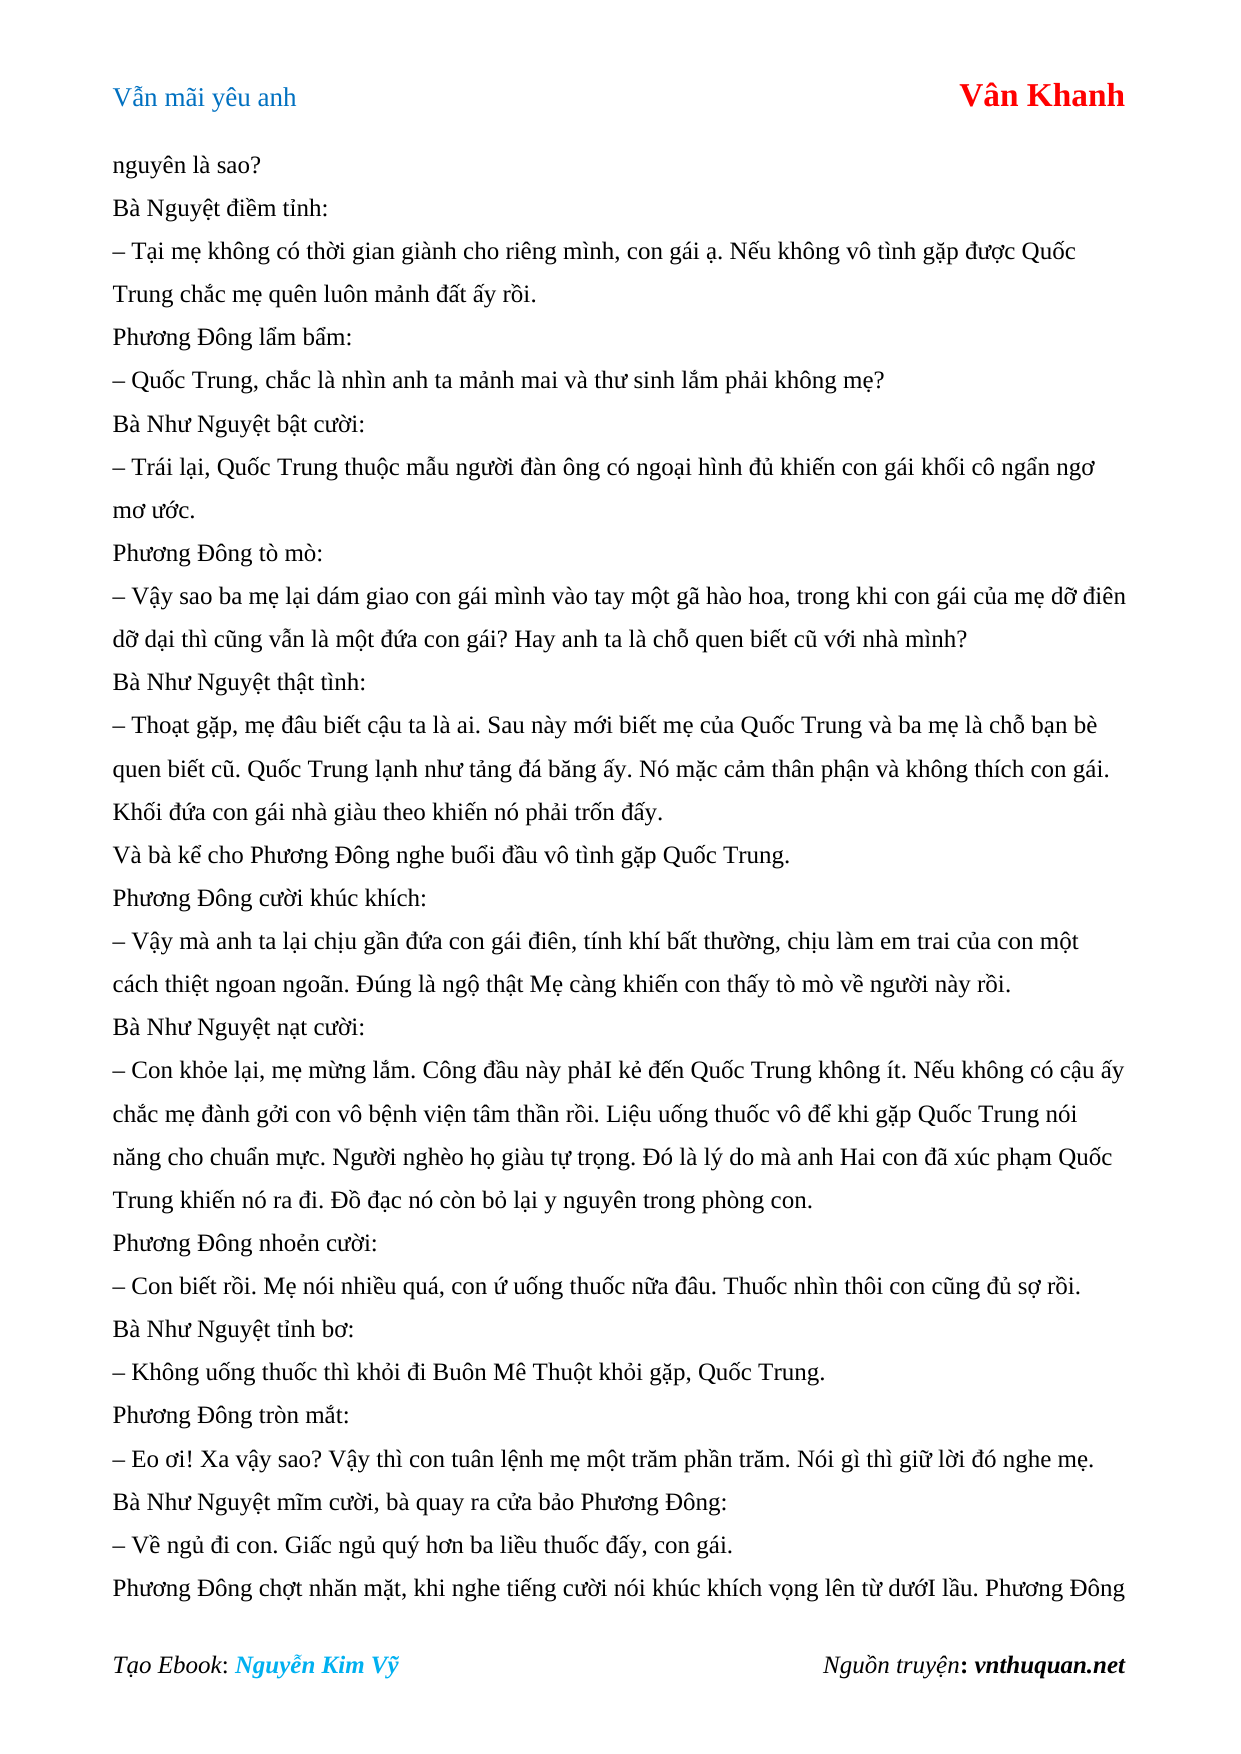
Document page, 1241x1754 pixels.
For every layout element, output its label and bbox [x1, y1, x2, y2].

text [112, 150, 1128, 1602]
